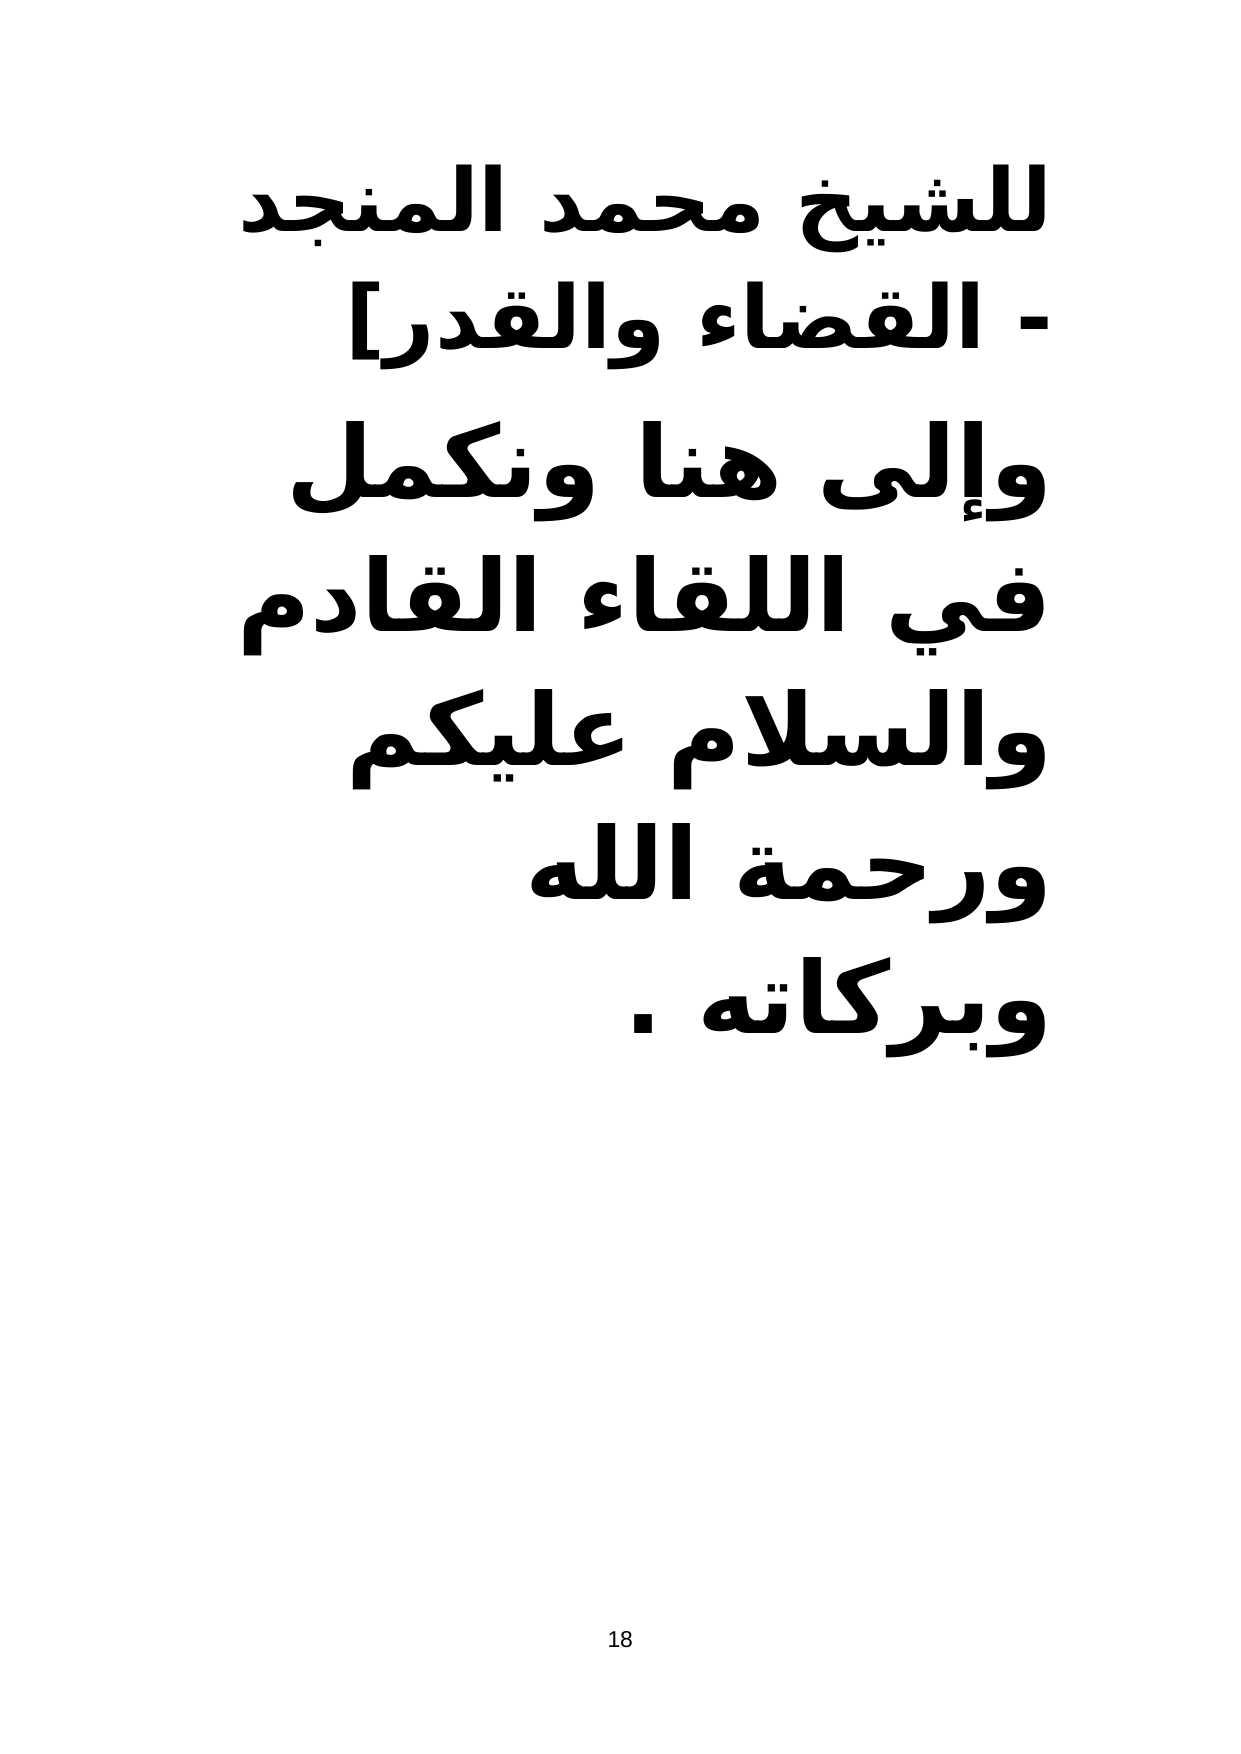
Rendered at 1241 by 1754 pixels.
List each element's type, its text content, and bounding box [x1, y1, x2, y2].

text وإلى هنا ونكمل في اللقاء القادم والسلام عليكم ورحمة الله وبركاته . [187, 405, 1053, 1057]
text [187, 150, 1053, 369]
